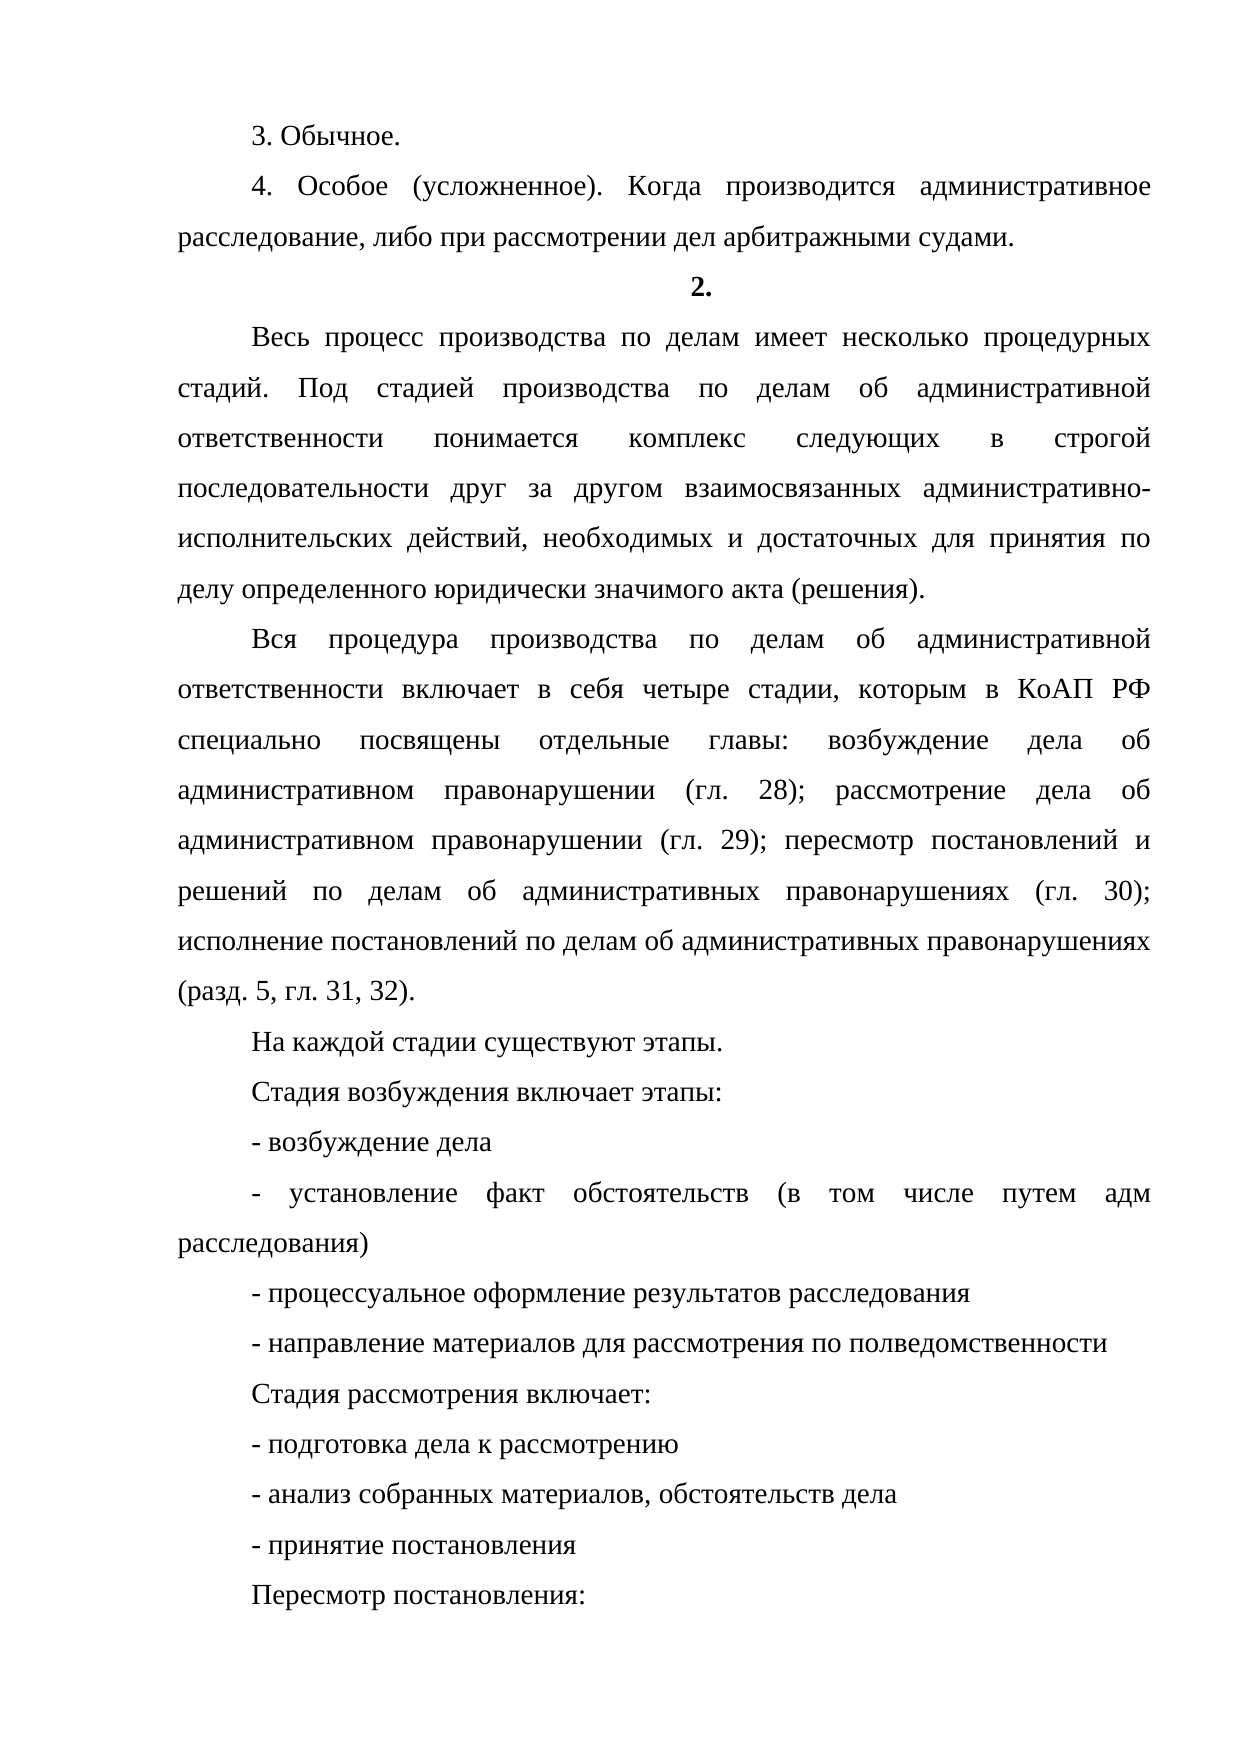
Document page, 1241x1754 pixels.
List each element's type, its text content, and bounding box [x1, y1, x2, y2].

text 2. [177, 269, 1152, 303]
text Пересмотр постановления: [177, 1577, 1152, 1611]
text 3. Обычное. [177, 118, 1152, 152]
text - подготовка дела к рассмотрению [177, 1426, 1152, 1460]
text - процессуальное оформление результатов расследования [177, 1275, 1152, 1309]
text Стадия возбуждения включает этапы: [177, 1074, 1152, 1108]
text Весь процесс производства по делам имеет несколько процедурных стадий. Под стадией производства по делам об административной ответственности понимается комплекс следующих в строгой последовательности друг за другом взаимосвязанных административно-исполнительских действий, необходимых и достаточных для принятия по делу определенного юридически значимого акта (решения). [177, 319, 1152, 604]
text - направление материалов для рассмотрения по полведомственности [177, 1326, 1152, 1359]
text - установление факт обстоятельств (в том числе путем адм расследования) [177, 1175, 1152, 1258]
text 4. Особое (усложненное). Когда производится административное расследование, либо при рассмотрении дел арбитражными судами. [177, 168, 1152, 252]
text - принятие постановления [177, 1527, 1152, 1560]
text На каждой стадии существуют этапы. [177, 1024, 1152, 1057]
text - возбуждение дела [177, 1124, 1152, 1158]
text Стадия рассмотрения включает: [177, 1376, 1152, 1409]
text Вся процедура производства по делам об административной ответственности включает в себя четыре стадии, которым в КоАП РФ специально посвящены отдельные главы: возбуждение дела об административном правонарушении (гл. 28); рассмотрение дела об административном правонарушении (гл. 29); пересмотр постановлений и решений по делам об административных правонарушениях (гл. 30); исполнение постановлений по делам об административных правонарушениях (разд. 5, гл. 31, 32). [177, 621, 1152, 1007]
text - анализ собранных материалов, обстоятельств дела [177, 1477, 1152, 1510]
